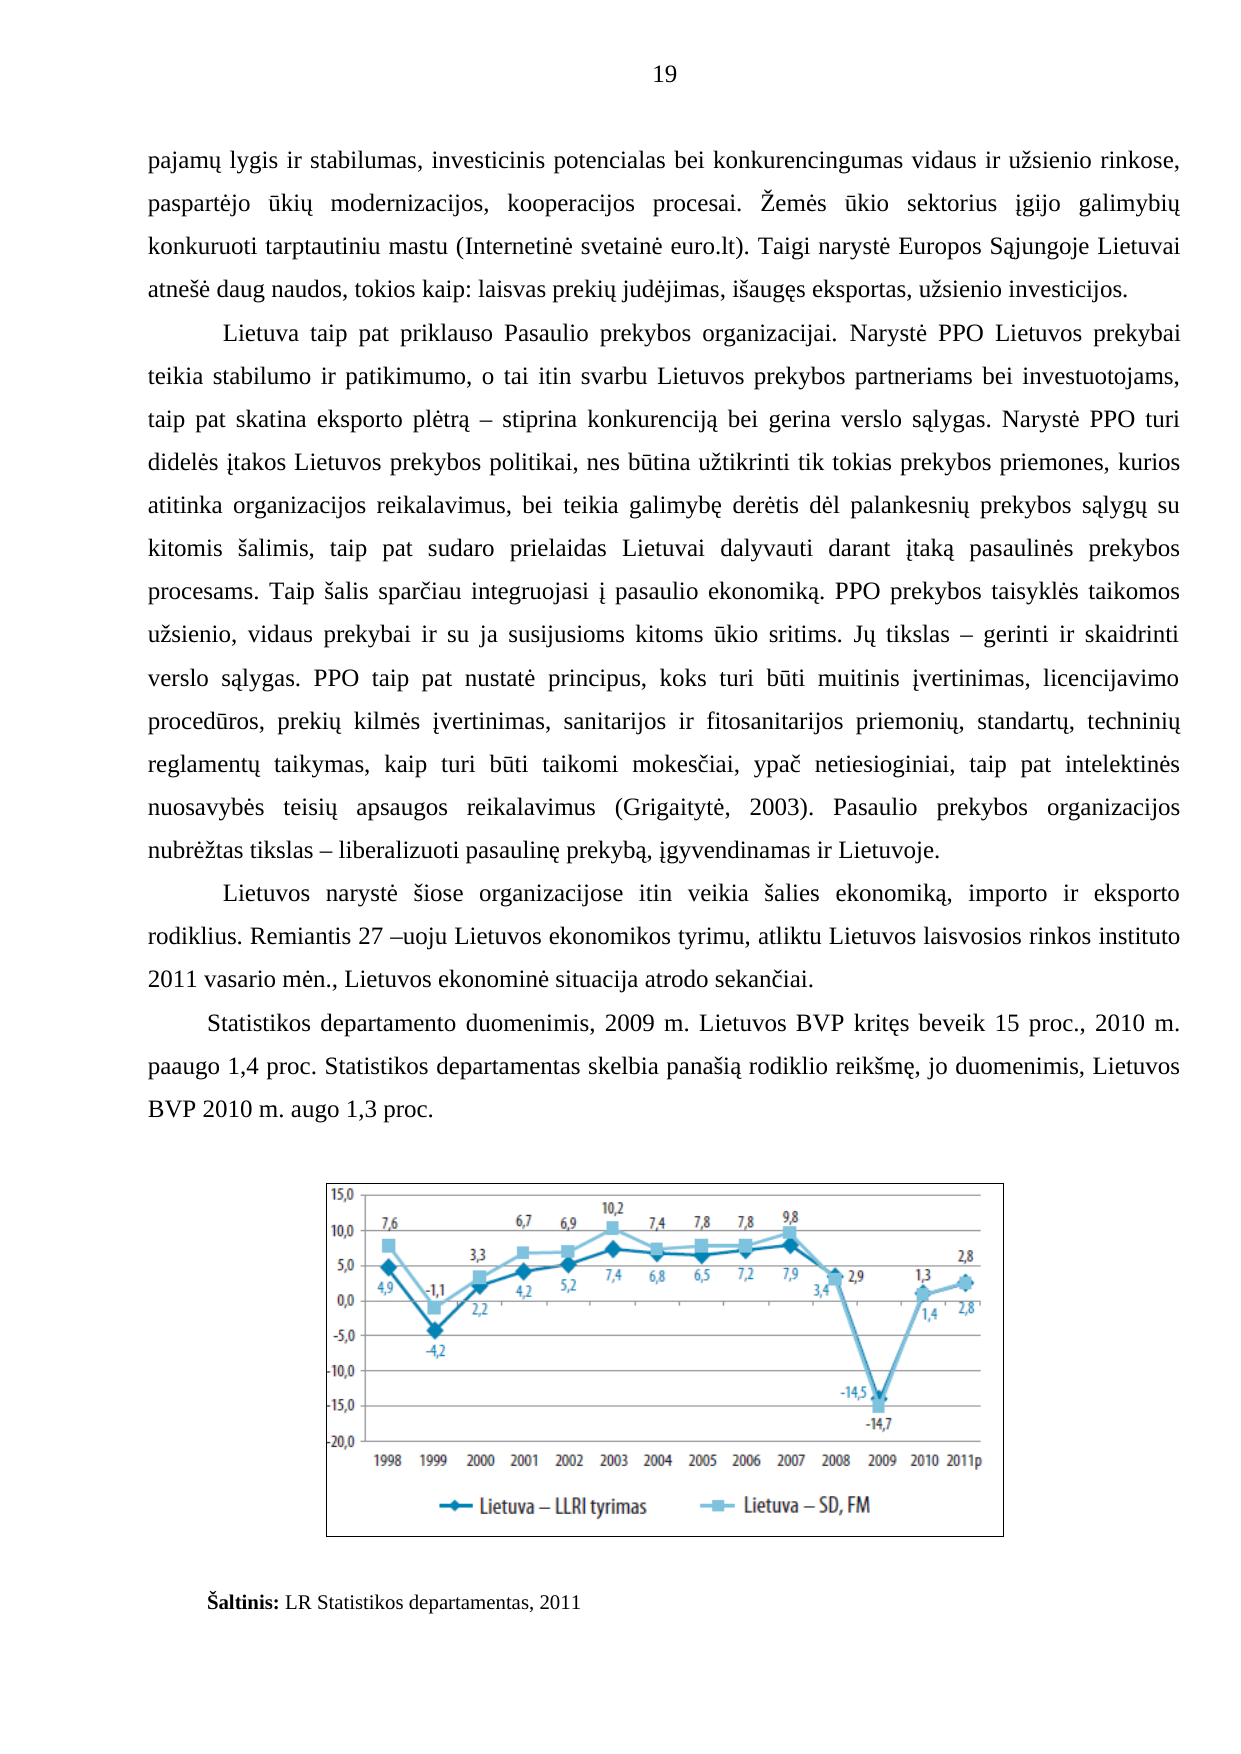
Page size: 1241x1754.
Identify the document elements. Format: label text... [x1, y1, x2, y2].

text Šaltinis: LR Statistikos departamentas, 2011 [148, 1590, 1181, 1614]
text Statistikos departamento duomenimis, 2009 m. Lietuvos BVP kritęs beveik 15 proc., 2010 m. paaugo 1,4 proc. Statistikos departamentas skelbia panašią rodiklio reikšmę, jo duomenimis, Lietuvos BVP 2010 m. augo 1,3 proc. [148, 1008, 1181, 1123]
text Lietuvos narystė šiose organizacijose itin veikia šalies ekonomiką, importo ir eksporto rodiklius. Remiantis 27 –uoju Lietuvos ekonomikos tyrimu, atliktu Lietuvos laisvosios rinkos instituto 2011 vasario mėn., Lietuvos ekonominė situacija atrodo sekančiai. [148, 878, 1181, 993]
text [148, 145, 1181, 303]
text Lietuva taip pat priklauso Pasaulio prekybos organizacijai. Narystė PPO Lietuvos prekybai teikia stabilumo ir patikimumo, o tai itin svarbu Lietuvos prekybos partneriams bei investuotojams, taip pat skatina eksporto plėtrą – stiprina konkurenciją bei gerina verslo sąlygas. Narystė PPO turi didelės įtakos Lietuvos prekybos politikai, nes būtina užtikrinti tik tokias prekybos priemones, kurios atitinka organizacijos reikalavimus, bei teikia galimybę derėtis dėl palankesnių prekybos sąlygų su kitomis šalimis, taip pat sudaro prielaidas Lietuvai dalyvauti darant įtaką pasaulinės prekybos procesams. Taip šalis sparčiau integruojasi į pasaulio ekonomiką. PPO prekybos taisyklės taikomos užsienio, vidaus prekybai ir su ja susijusioms kitoms ūkio sritims. Jų tikslas – gerinti ir skaidrinti verslo sąlygas. PPO taip pat nustatė principus, koks turi būti muitinis įvertinimas, licencijavimo procedūros, prekių kilmės įvertinimas, sanitarijos ir fitosanitarijos priemonių, standartų, techninių reglamentų taikymas, kaip turi būti taikomi mokesčiai, ypač netiesioginiai, taip pat intelektinės nuosavybės teisių apsaugos reikalavimus (Grigaitytė, 2003). Pasaulio prekybos organizacijos nubrėžtas tikslas – liberalizuoti pasaulinę prekybą, įgyvendinamas ir Lietuvoje. [148, 318, 1181, 864]
